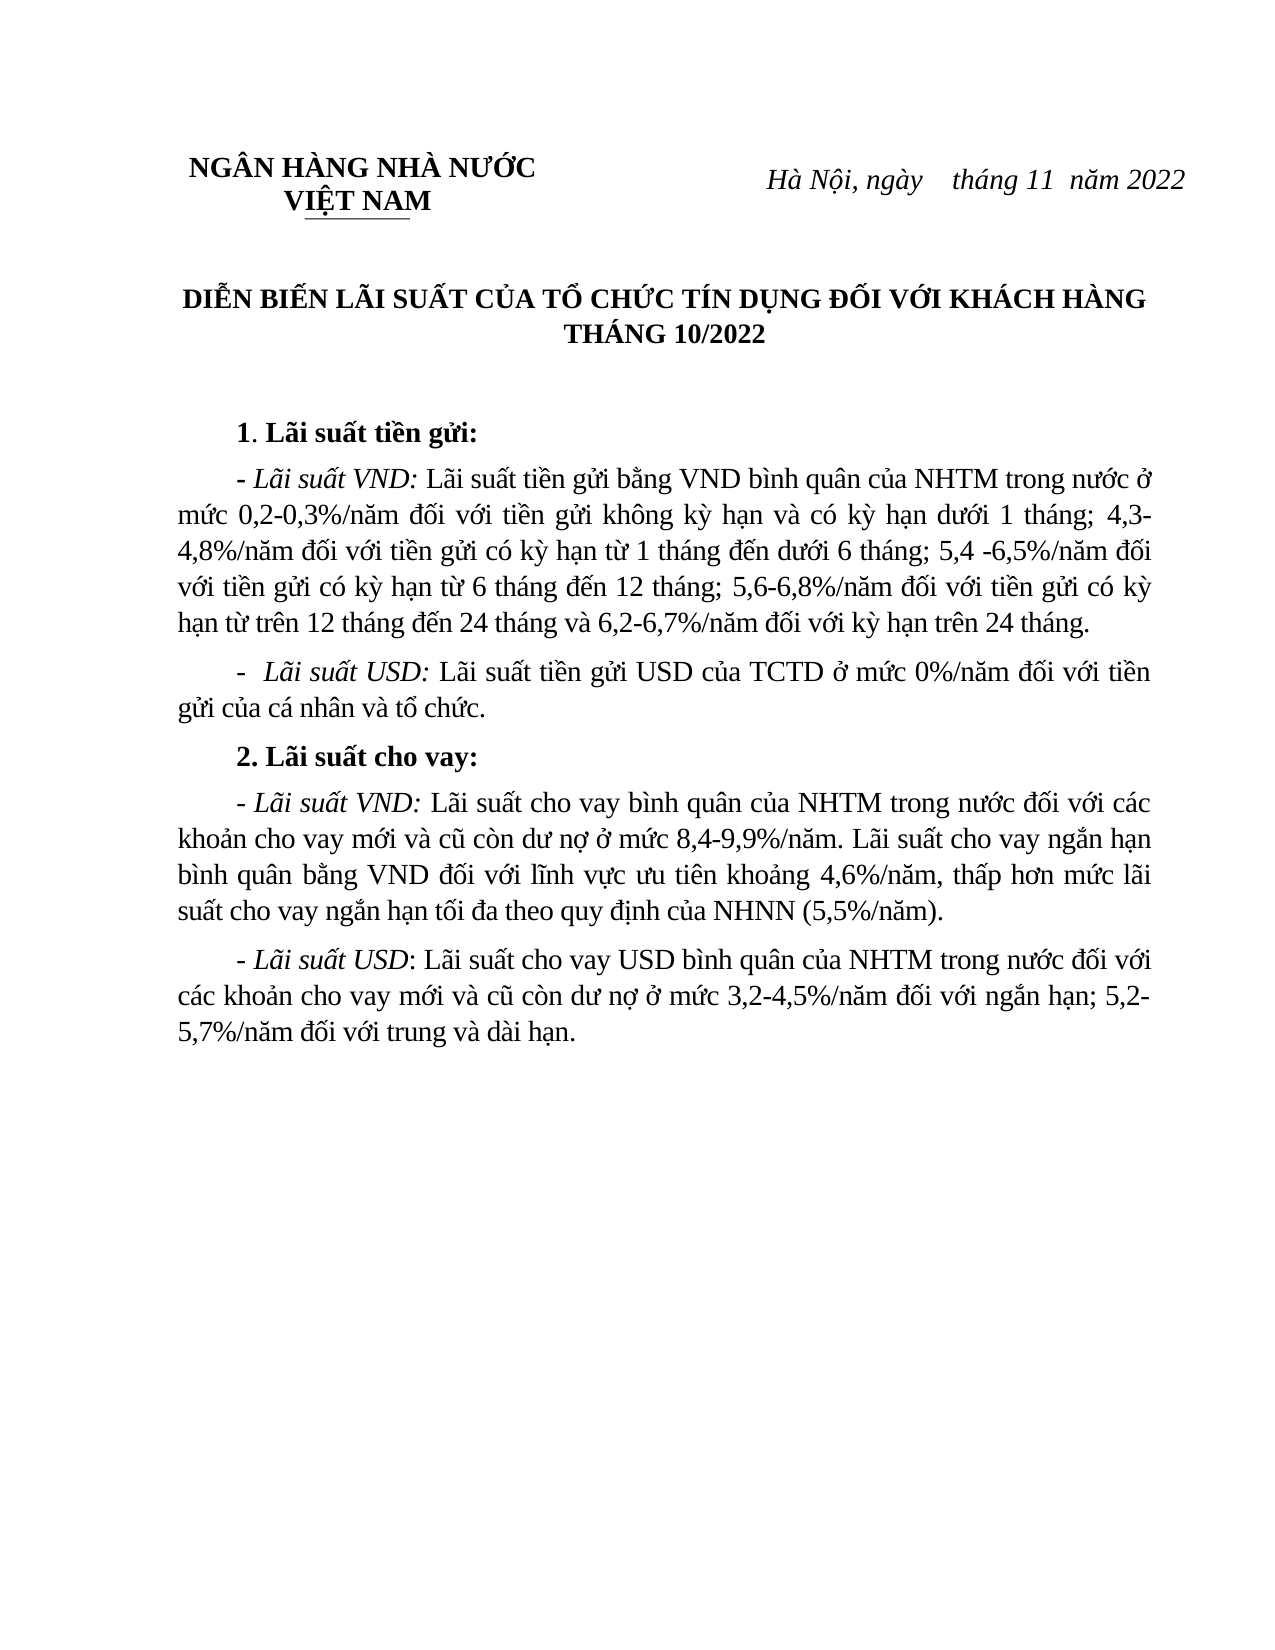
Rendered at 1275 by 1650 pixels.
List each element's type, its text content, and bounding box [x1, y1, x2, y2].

text - Lãi suất USD: Lãi suất tiền gửi USD của TCTD ở mức 0%/năm đối với tiền gửi của cá nhân và tổ chức. [177, 654, 1152, 724]
table_header Hà Nội, ngày tháng 11 năm 2022 [733, 150, 1275, 282]
text 2. Lãi suất cho vay: [177, 739, 1152, 772]
text 1. Lãi suất tiền gửi: [177, 415, 1152, 448]
text - Lãi suất VND: Lãi suất tiền gửi bằng VND bình quân của NHTM trong nước ở mức 0,2-0,3%/năm đối với tiền gửi không kỳ hạn và có kỳ hạn dưới 1 tháng; 4,3-4,8%/năm đối với tiền gửi có kỳ hạn từ 1 tháng đến dưới 6 tháng; 5,4 -6,5%/năm đối với tiền gửi có kỳ hạn từ 6 tháng đến 12 tháng; 5,6-6,8%/năm đối với tiền gửi có kỳ hạn từ trên 12 tháng đến 24 tháng và 6,2-6,7%/năm đối với kỳ hạn trên 24 tháng. [177, 461, 1152, 639]
text - Lãi suất USD: Lãi suất cho vay USD bình quân của NHTM trong nước đối với các khoản cho vay mới và cũ còn dư nợ ở mức 3,2-4,5%/năm đối với ngắn hạn; 5,2-5,7%/năm đối với trung và dài hạn. [177, 942, 1152, 1048]
table_header NGÂN HÀNG NHÀ NƯỚC VIỆT NAM [177, 150, 733, 282]
text DIỄN BIẾN LÃI SUẤT CỦA TỔ CHỨC TÍN DỤNG ĐỐI VỚI KHÁCH HÀNG THÁNG 10/2022 [177, 282, 1152, 350]
text - Lãi suất VND: Lãi suất cho vay bình quân của NHTM trong nước đối với các khoản cho vay mới và cũ còn dư nợ ở mức 8,4-9,9%/năm. Lãi suất cho vay ngắn hạn bình quân bằng VND đối với lĩnh vực ưu tiên khoảng 4,6%/năm, thấp hơn mức lãi suất cho vay ngắn hạn tối đa theo quy định của NHNN (5,5%/năm). [177, 785, 1152, 927]
